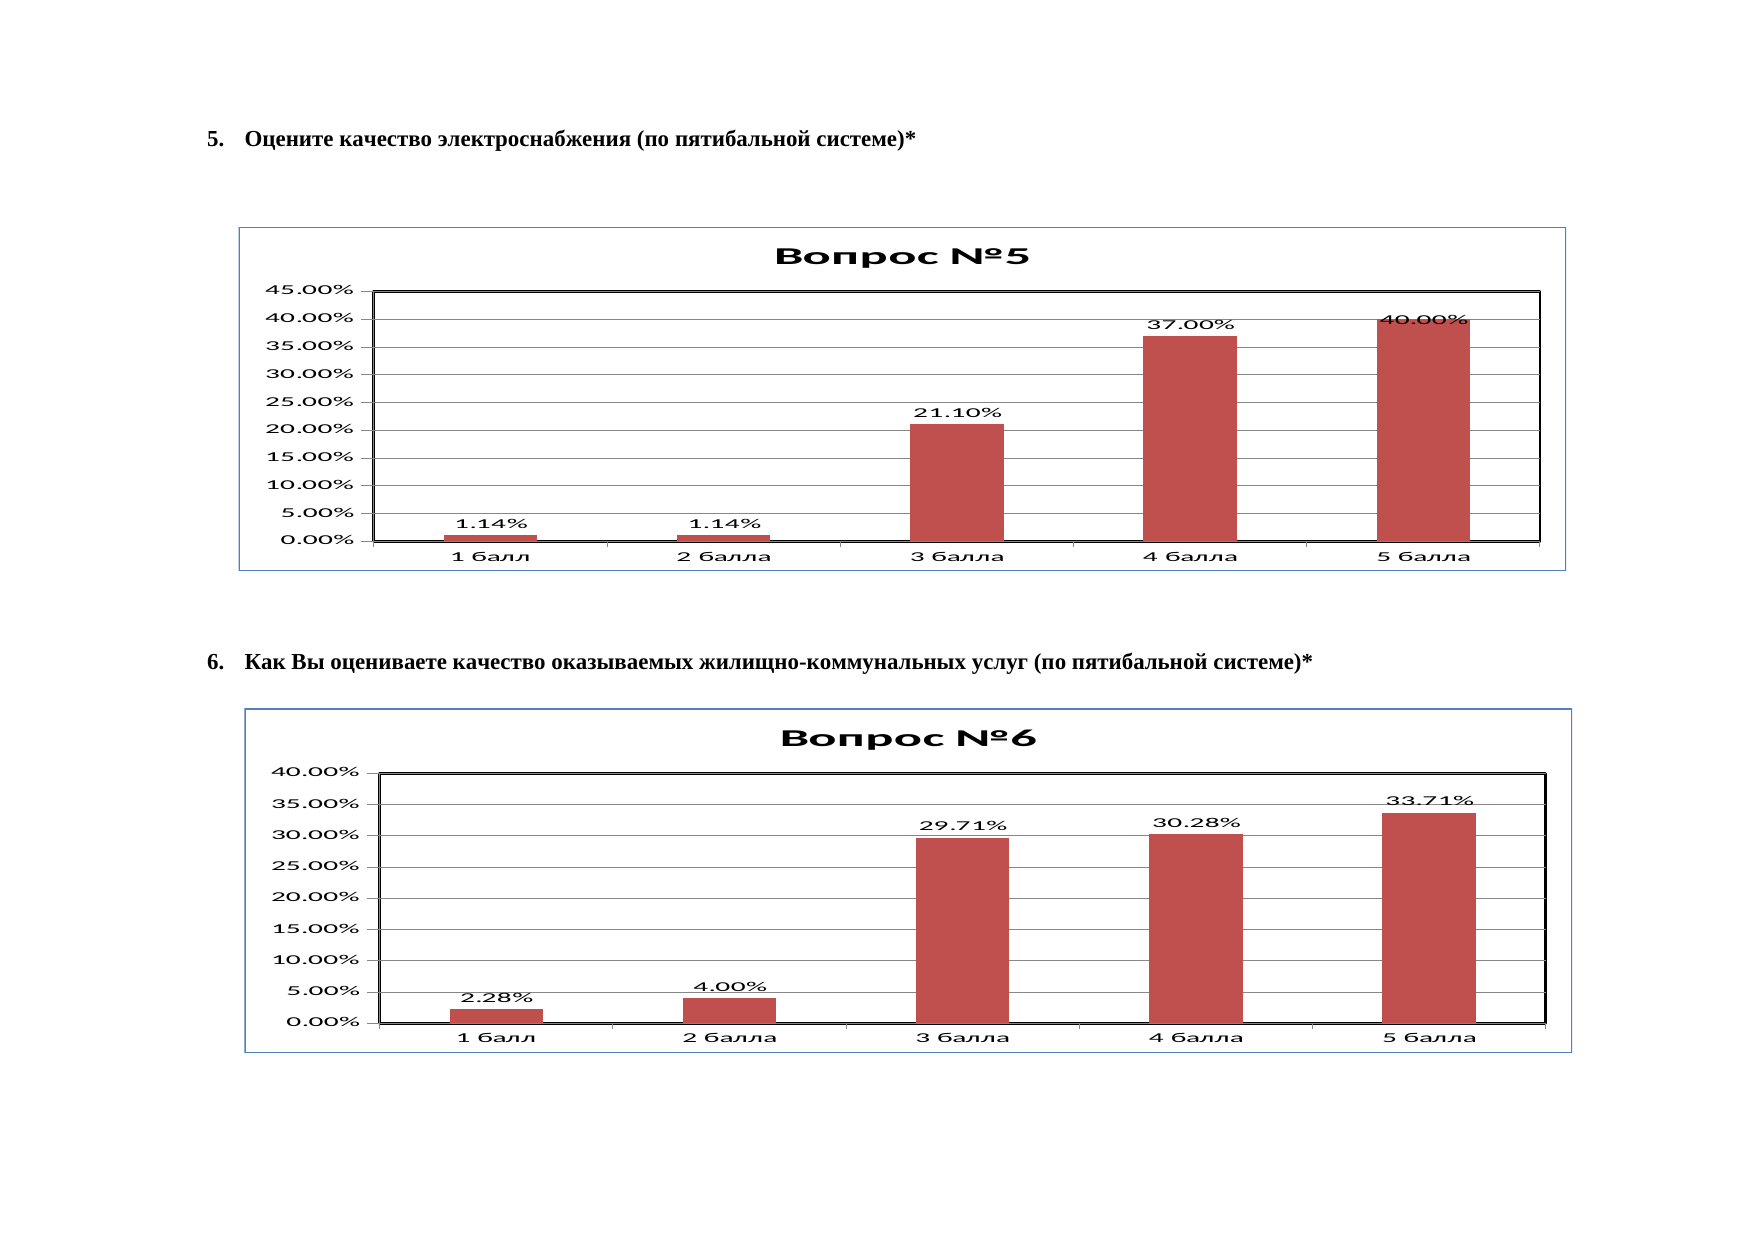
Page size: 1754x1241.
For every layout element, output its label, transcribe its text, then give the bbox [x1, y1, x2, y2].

list Оцените качество электроснабжения (по пятибальной системе)* [207, 125, 1636, 151]
list Как Вы оцениваете качество оказываемых жилищно-коммунальных услуг (по пятибальной системе)* [207, 648, 1636, 675]
